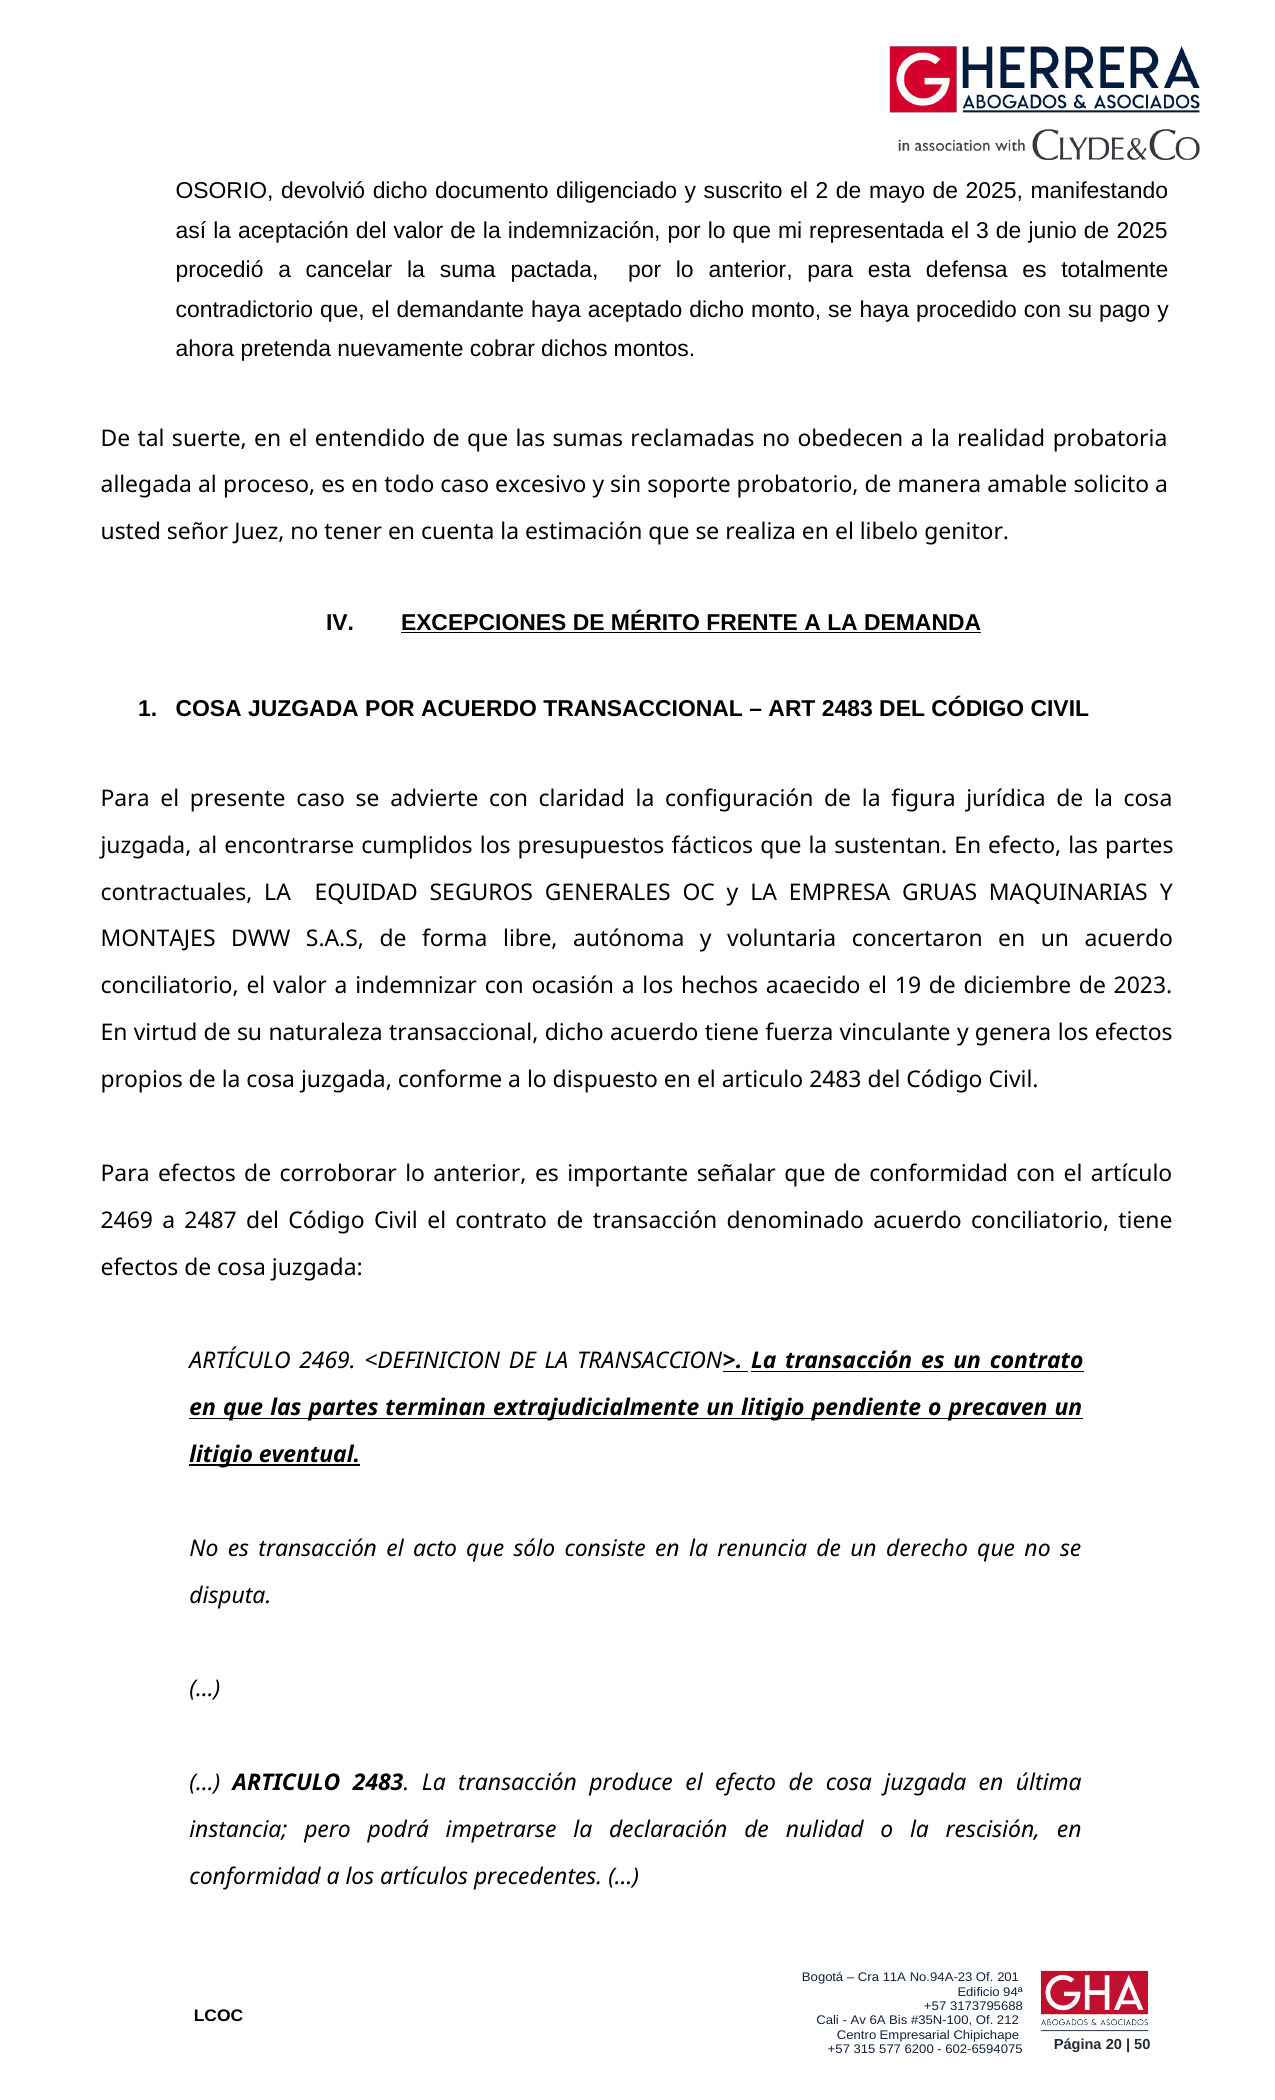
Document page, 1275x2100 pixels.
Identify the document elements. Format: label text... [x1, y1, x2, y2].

text (…) [189, 1672, 1086, 1703]
list COSA JUZGADA POR ACUERDO TRANSACCIONAL – ART 2483 DEL CÓDIGO CIVIL [138, 695, 1174, 722]
picture [869, 29, 1220, 177]
text (…) ARTICULO 2483. La transacción produce el efecto de cosa juzgada en última instancia; pero podrá impetrarse la declaración de nulidad o la rescisión, en conformidad a los artículos precedentes. (…) [189, 1766, 1086, 1891]
list EXCEPCIONES DE MÉRITO FRENTE A LA DEMANDA [138, 609, 1169, 635]
text Para el presente caso se advierte con claridad la configuración de la figura jurídica de la cosa juzgada, al encontrarse cumplidos los presupuestos fácticos que la sustentan. En efecto, las partes contractuales, LA EQUIDAD SEGUROS GENERALES OC y LA EMPRESA GRUAS MAQUINARIAS Y MONTAJES DWW S.A.S, de forma libre, autónoma y voluntaria concertaron en un acuerdo conciliatorio, el valor a indemnizar con ocasión a los hechos acaecido el 19 de diciembre de 2023. En virtud de su naturaleza transaccional, dicho acuerdo tiene fuerza vinculante y genera los efectos propios de la cosa juzgada, conforme a lo dispuesto en el articulo 2483 del Código Civil. [100, 782, 1174, 1094]
text No es transacción el acto que sólo consiste en la renuncia de un derecho que no se disputa. [189, 1532, 1086, 1610]
text Para efectos de corroborar lo anterior, es importante señalar que de conformidad con el artículo 2469 a 2487 del Código Civil el contrato de transacción denominado acuerdo conciliatorio, tiene efectos de cosa juzgada: [100, 1157, 1174, 1282]
text De tal suerte, en el entendido de que las sumas reclamadas no obedecen a la realidad probatoria allegada al proceso, es en todo caso excesivo y sin soporte probatorio, de manera amable solicito a usted señor Juez, no tener en cuenta la estimación que se realiza en el libelo genitor. [100, 421, 1169, 546]
text ARTÍCULO 2469. <DEFINICION DE LA TRANSACCION>. La transacción es un contrato en que las partes terminan extrajudicialmente un litigio pendiente o precaven un litigio eventual. [189, 1297, 1086, 1469]
picture [1034, 1967, 1154, 2035]
